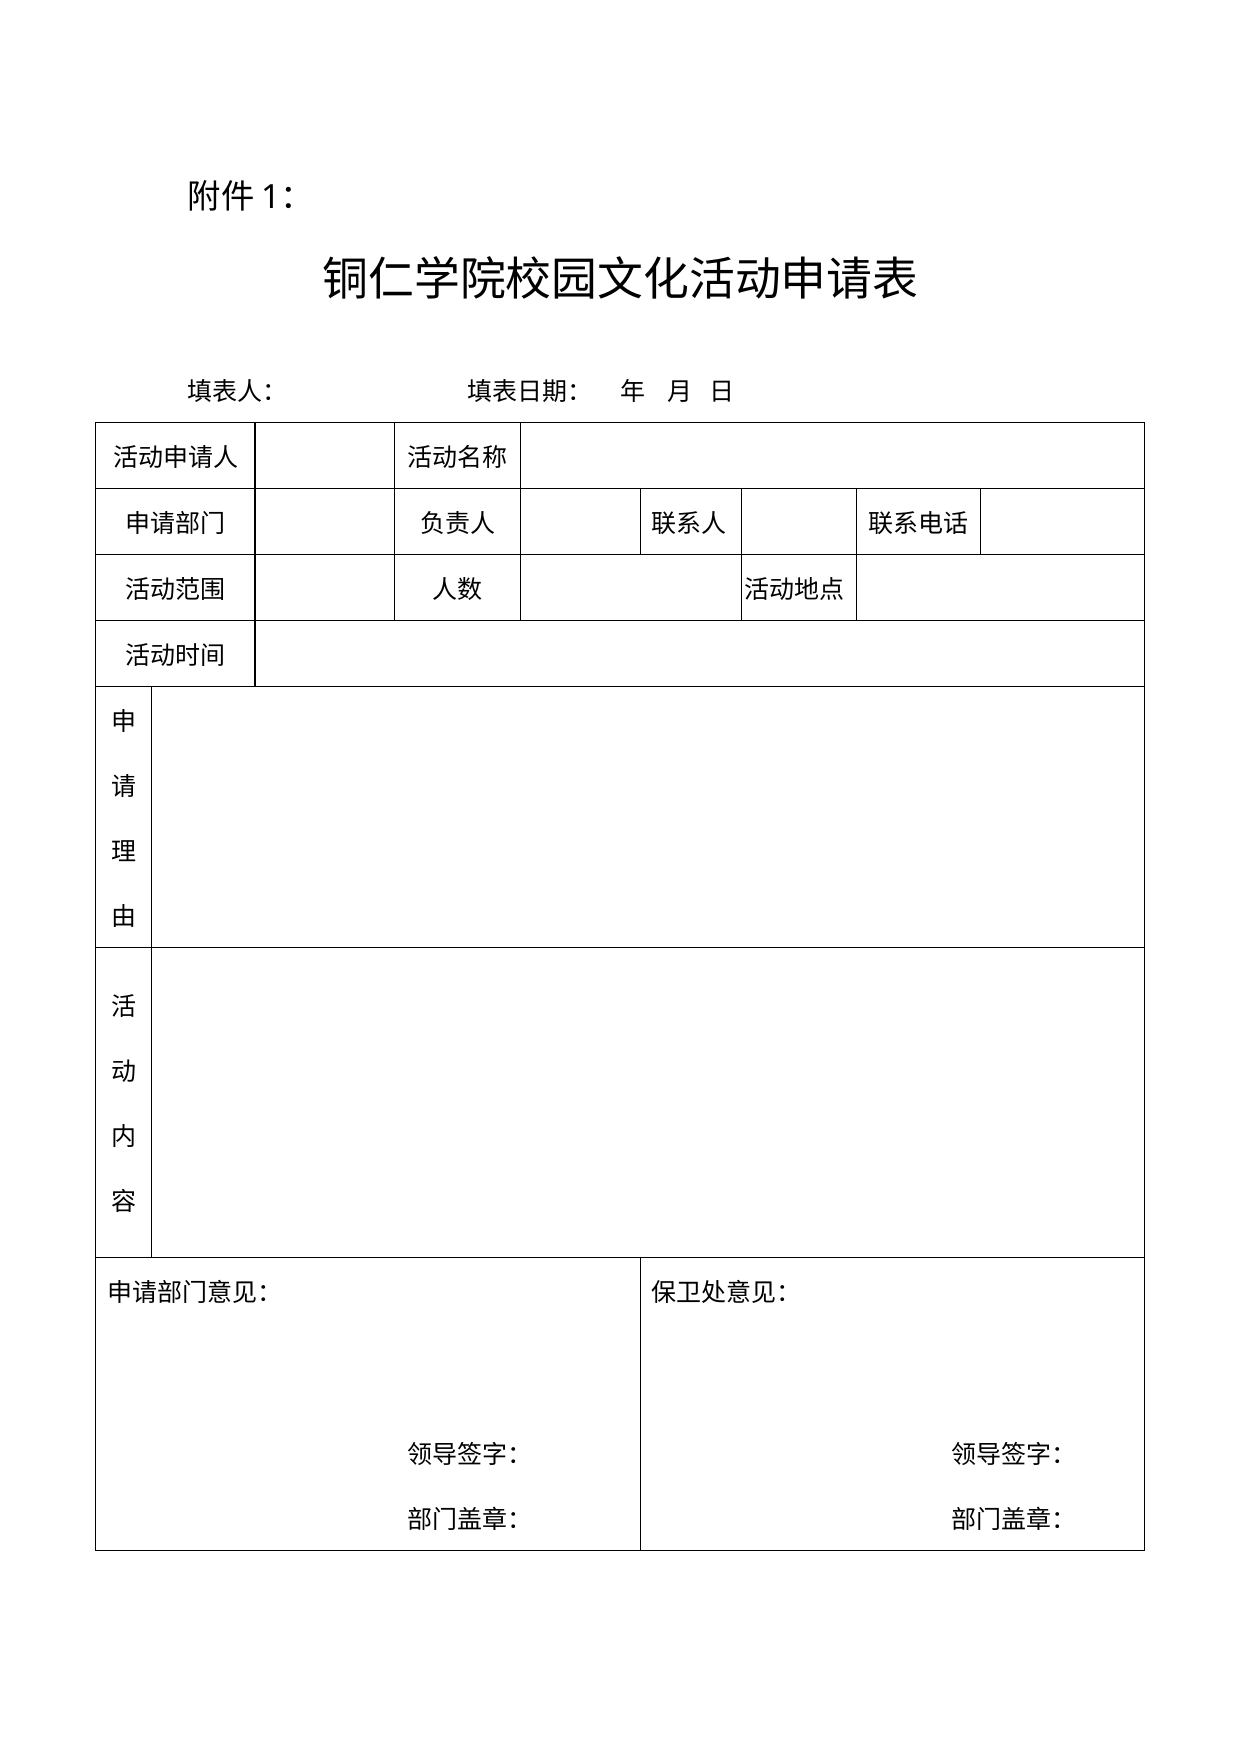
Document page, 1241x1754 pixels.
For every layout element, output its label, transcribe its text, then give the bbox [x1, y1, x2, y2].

table_cell 申请理由 [96, 687, 151, 947]
table_cell 活动内容 [96, 948, 151, 1257]
table_cell 申请部门 [96, 489, 254, 554]
text 铜仁学院校园文化活动申请表 [187, 227, 1053, 324]
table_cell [96, 1258, 640, 1550]
table_cell 联系电话 [857, 489, 980, 554]
table_cell [521, 489, 640, 554]
table_cell [256, 489, 394, 554]
table_header [256, 423, 394, 488]
table_cell 活动范围 [96, 555, 254, 620]
table_cell [981, 489, 1144, 554]
text 填表人： 填表日期： 年 月 日 [187, 357, 1053, 422]
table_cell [641, 1258, 1144, 1550]
table_cell [857, 555, 1144, 620]
table_cell [152, 948, 1144, 1257]
table_cell 人数 [395, 555, 520, 620]
table_cell 负责人 [395, 489, 520, 554]
table_cell [256, 621, 1144, 686]
table_cell 活动时间 [96, 621, 254, 686]
table_cell 联系人 [641, 489, 741, 554]
table_header 活动申请人 [96, 423, 254, 488]
table_header 活动名称 [395, 423, 520, 488]
table_cell [521, 555, 741, 620]
table_cell [152, 687, 1144, 947]
table_cell 活动地点 [742, 555, 856, 620]
text 附件1： [187, 162, 1053, 227]
table_header [521, 423, 1144, 488]
table_cell [256, 555, 394, 620]
table_cell [742, 489, 856, 554]
